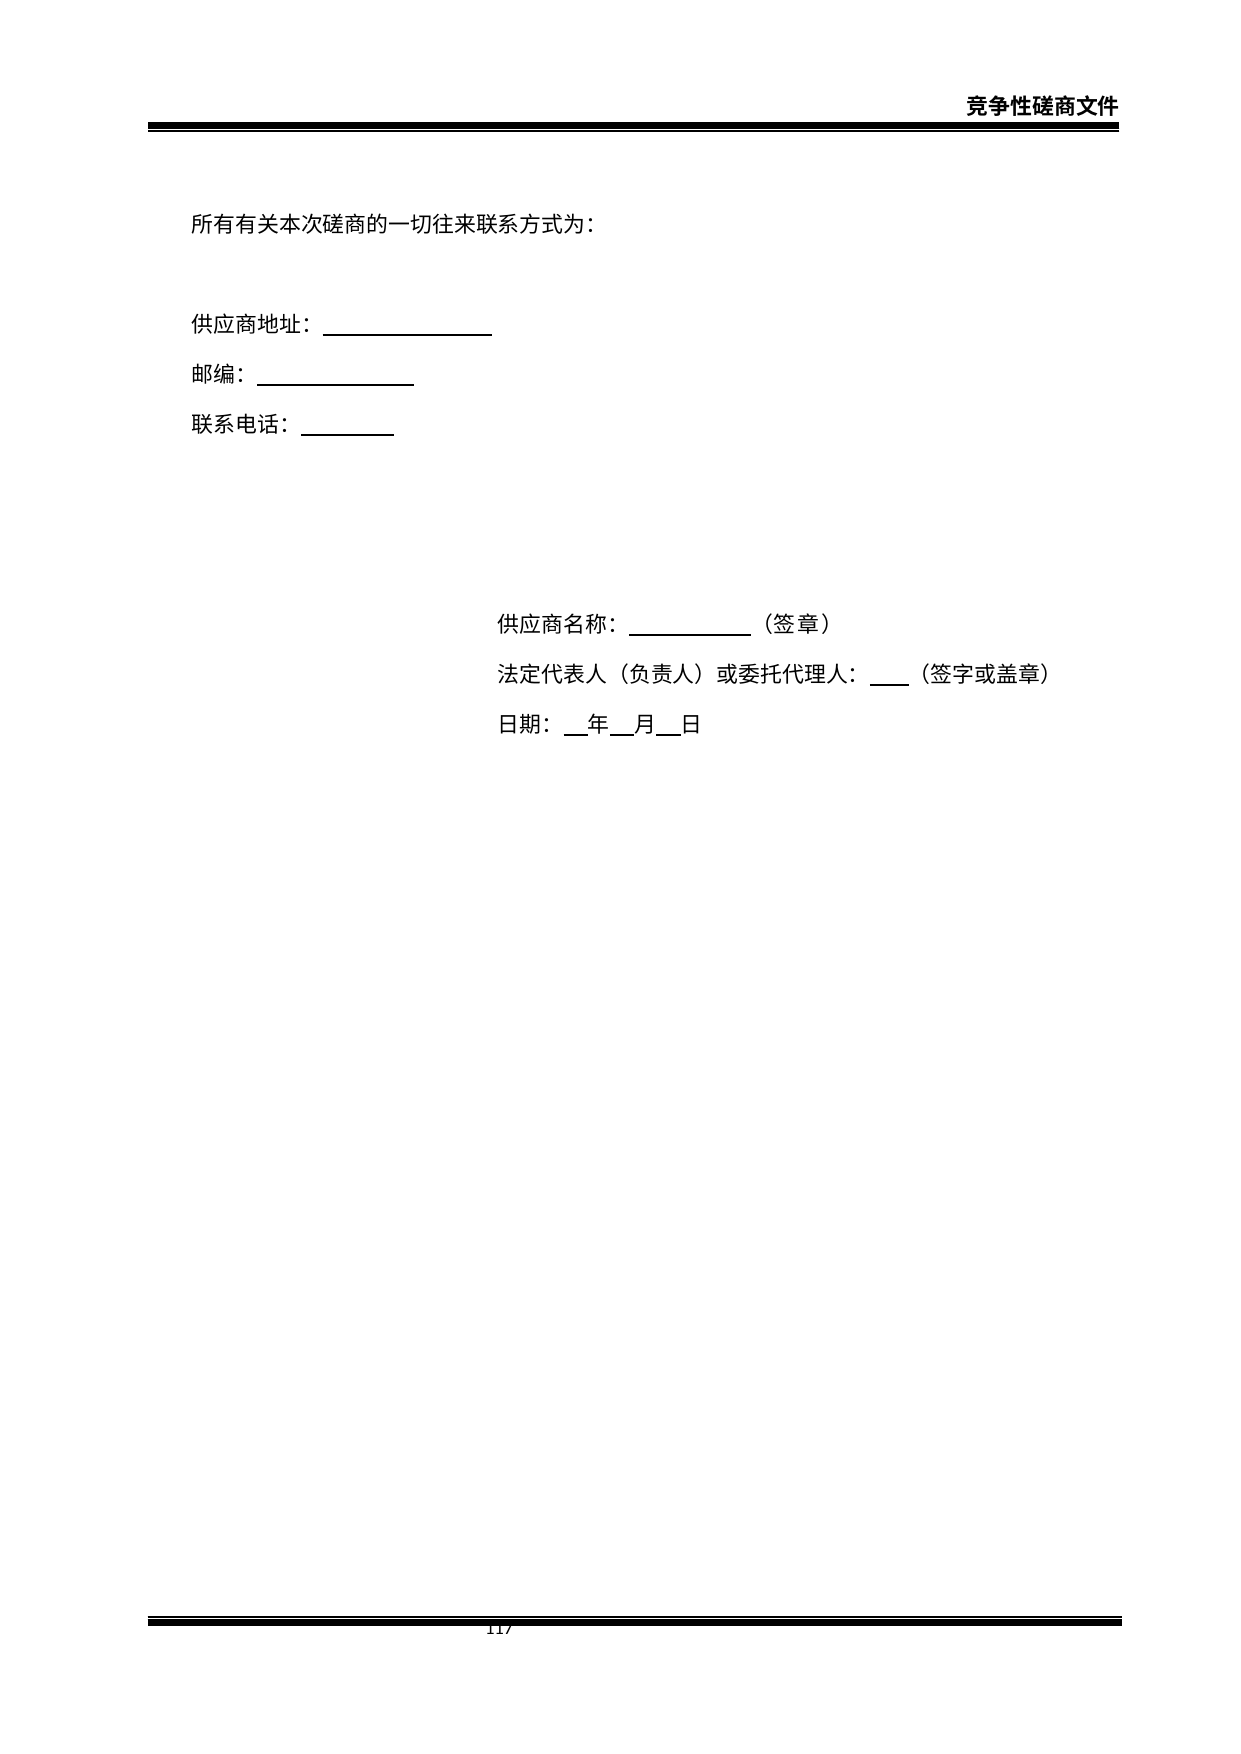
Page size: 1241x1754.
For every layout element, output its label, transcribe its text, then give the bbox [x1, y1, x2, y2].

text 法定代表人（负责人）或委托代理人： （签字或盖章） [148, 643, 1122, 693]
text 所有有关本次磋商的一切往来联系方式为： [148, 193, 1122, 243]
text 日期： 年 月 日 [148, 693, 1122, 743]
text 供应商名称： （签章） [148, 593, 1122, 643]
text 邮编： [148, 343, 1122, 393]
text 供应商地址： [148, 293, 1122, 343]
text 联系电话： [148, 393, 1122, 443]
